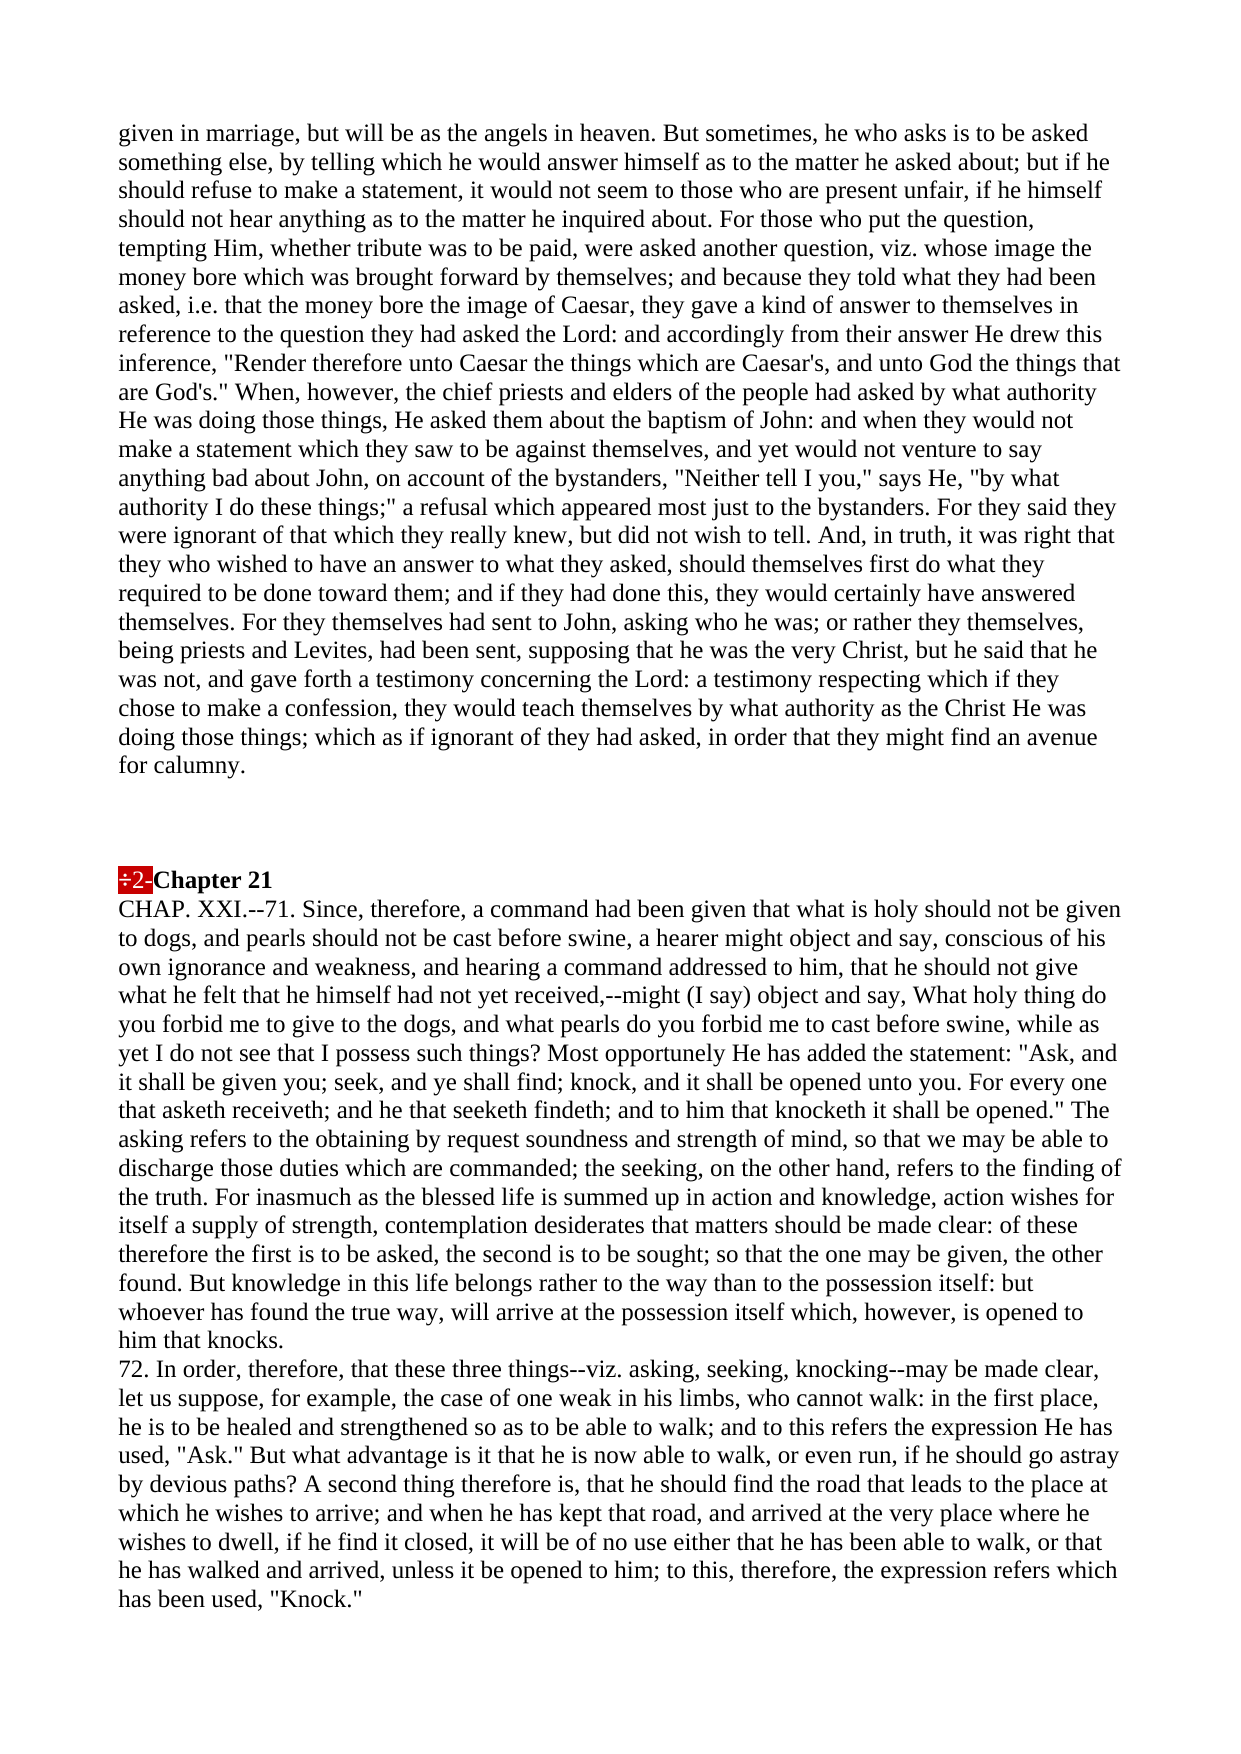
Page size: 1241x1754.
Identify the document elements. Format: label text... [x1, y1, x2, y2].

text ÷2-Chapter 21 [153, 866, 1122, 894]
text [118, 118, 1122, 779]
text 72. In order, therefore, that these three things--viz. asking, seeking, knocking--may be made clear, let us suppose, for example, the case of one weak in his limbs, who cannot walk: in the first place, he is to be healed and strengthened so as to be able to walk; and to this refers the expression He has used, "Ask." But what advantage is it that he is now able to walk, or even run, if he should go astray by devious paths? A second thing therefore is, that he should find the road that leads to the place at which he wishes to arrive; and when he has kept that road, and arrived at the very place where he wishes to dwell, if he find it closed, it will be of no use either that he has been able to walk, or that he has walked and arrived, unless it be opened to him; to this, therefore, the expression refers which has been used, "Knock." [118, 1354, 1122, 1613]
text CHAP. XXI.--71. Since, therefore, a command had been given that what is holy should not be given to dogs, and pearls should not be cast before swine, a hearer might object and say, conscious of his own ignorance and weakness, and hearing a command addressed to him, that he should not give what he felt that he himself had not yet received,--might (I say) object and say, What holy thing do you forbid me to give to the dogs, and what pearls do you forbid me to cast before swine, while as yet I do not see that I possess such things? Most opportunely He has added the statement: "Ask, and it shall be given you; seek, and ye shall find; knock, and it shall be opened unto you. For every one that asketh receiveth; and he that seeketh findeth; and to him that knocketh it shall be opened." The asking refers to the obtaining by request soundness and strength of mind, so that we may be able to discharge those duties which are commanded; the seeking, on the other hand, refers to the finding of the truth. For inasmuch as the blessed life is summed up in action and knowledge, action wishes for itself a supply of strength, contemplation desiderates that matters should be made clear: of these therefore the first is to be asked, the second is to be sought; so that the one may be given, the other found. But knowledge in this life belongs rather to the way than to the possession itself: but whoever has found the true way, will arrive at the possession itself which, however, is opened to him that knocks. [118, 894, 1122, 1354]
